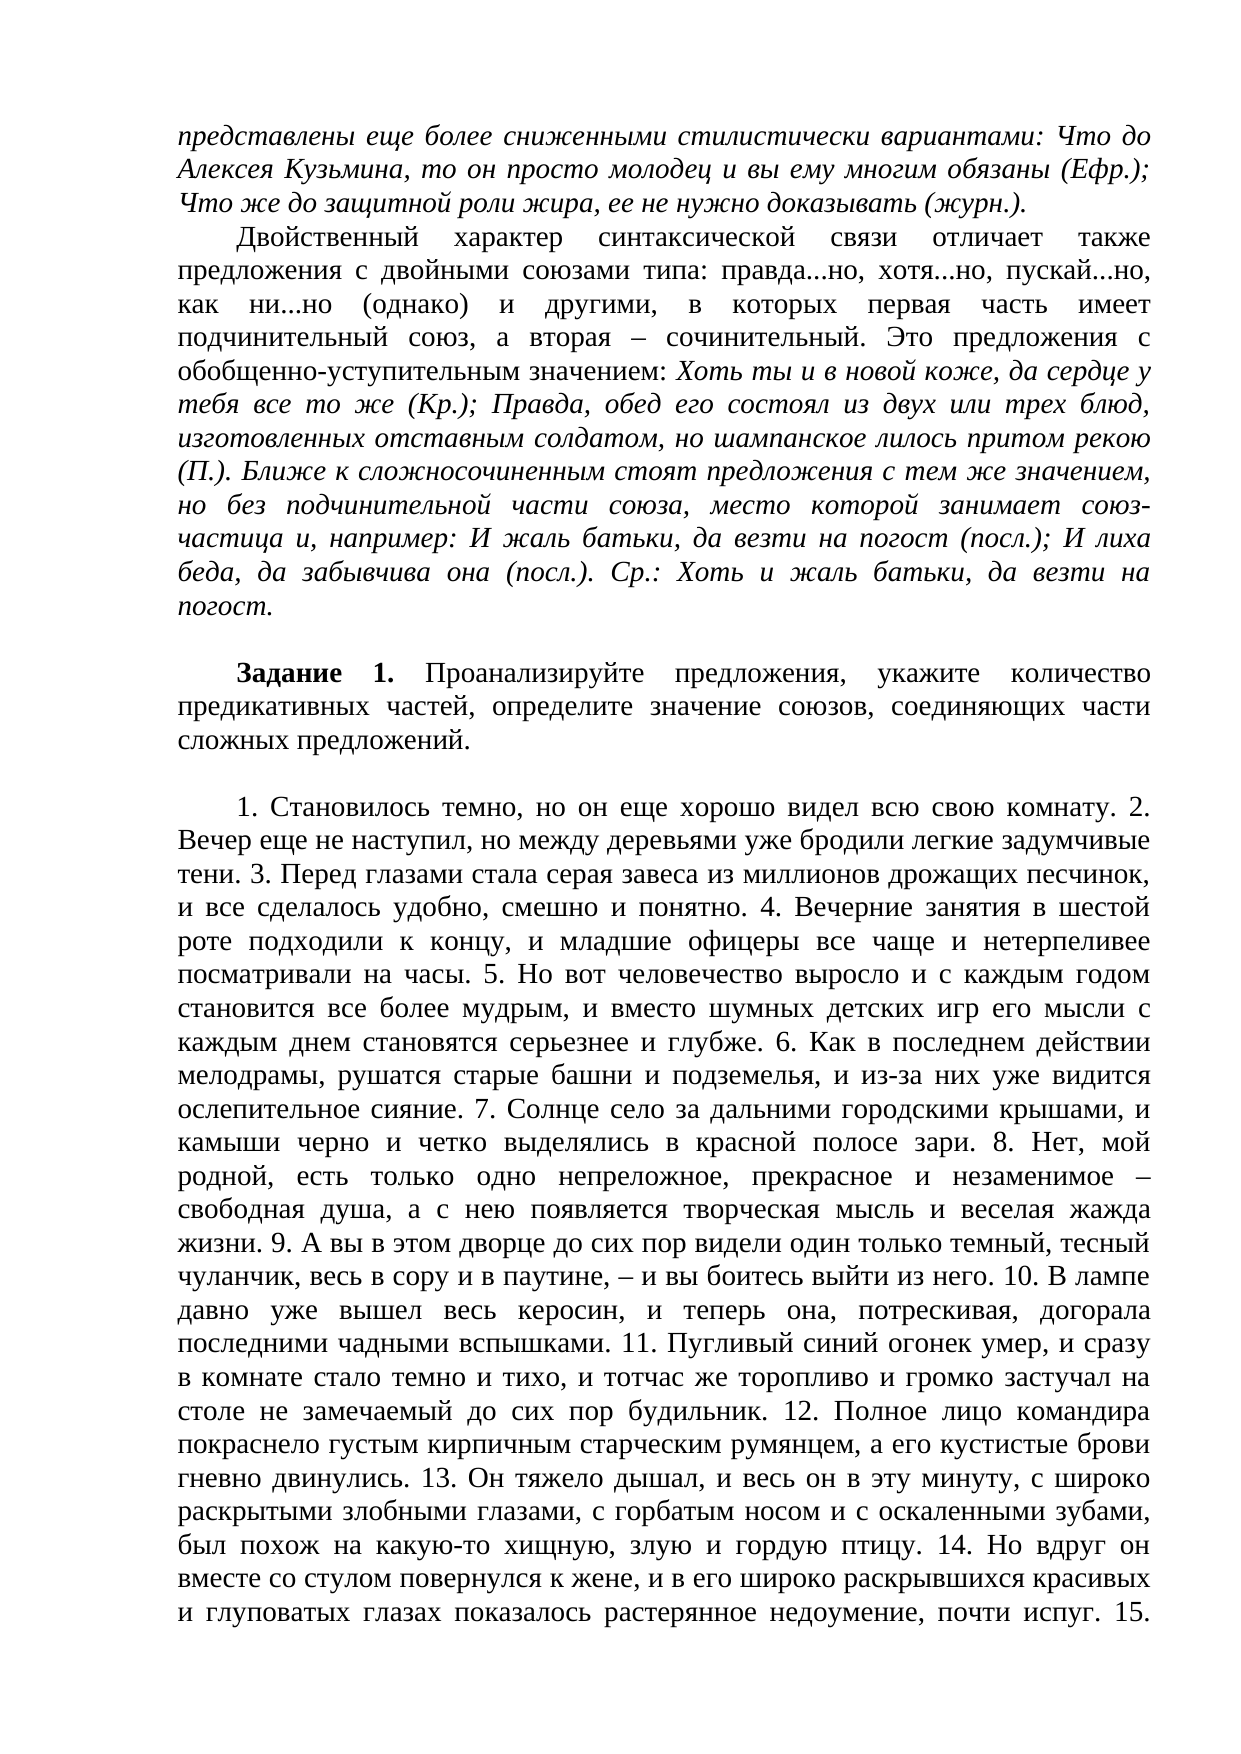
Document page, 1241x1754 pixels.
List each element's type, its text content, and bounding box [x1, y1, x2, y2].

text Двойственный характер синтаксической связи отличает также предложения с двойными союзами типа: правда...но, хотя...но, пускай...но, как ни...но (однако) и другими, в которых первая часть имеет подчинительный союз, а вторая – сочинительный. Это предложения с обобщенно-уступительным значением: Хоть ты и в новой коже, да сердце у тебя все то же (Кр.); Правда, обед его состоял из двух или трех блюд, изготовленных отставным солдатом, но шампанское лилось притом рекою (П.). Ближе к сложносочиненным стоят предложения с тем же значением, но без подчинительной части союза, место которой занимает союз-частица и, например: И жаль батьки, да везти на погост (посл.); И лиха беда, да забывчива она (посл.). Ср.: Хоть и жаль батьки, да везти на погост. [177, 219, 1152, 621]
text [177, 789, 1152, 1627]
text Задание 1. Проанализируйте предложения, укажите количество предикативных частей, определите значение союзов, соединяющих части сложных предложений. [177, 655, 1152, 755]
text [177, 118, 1152, 219]
